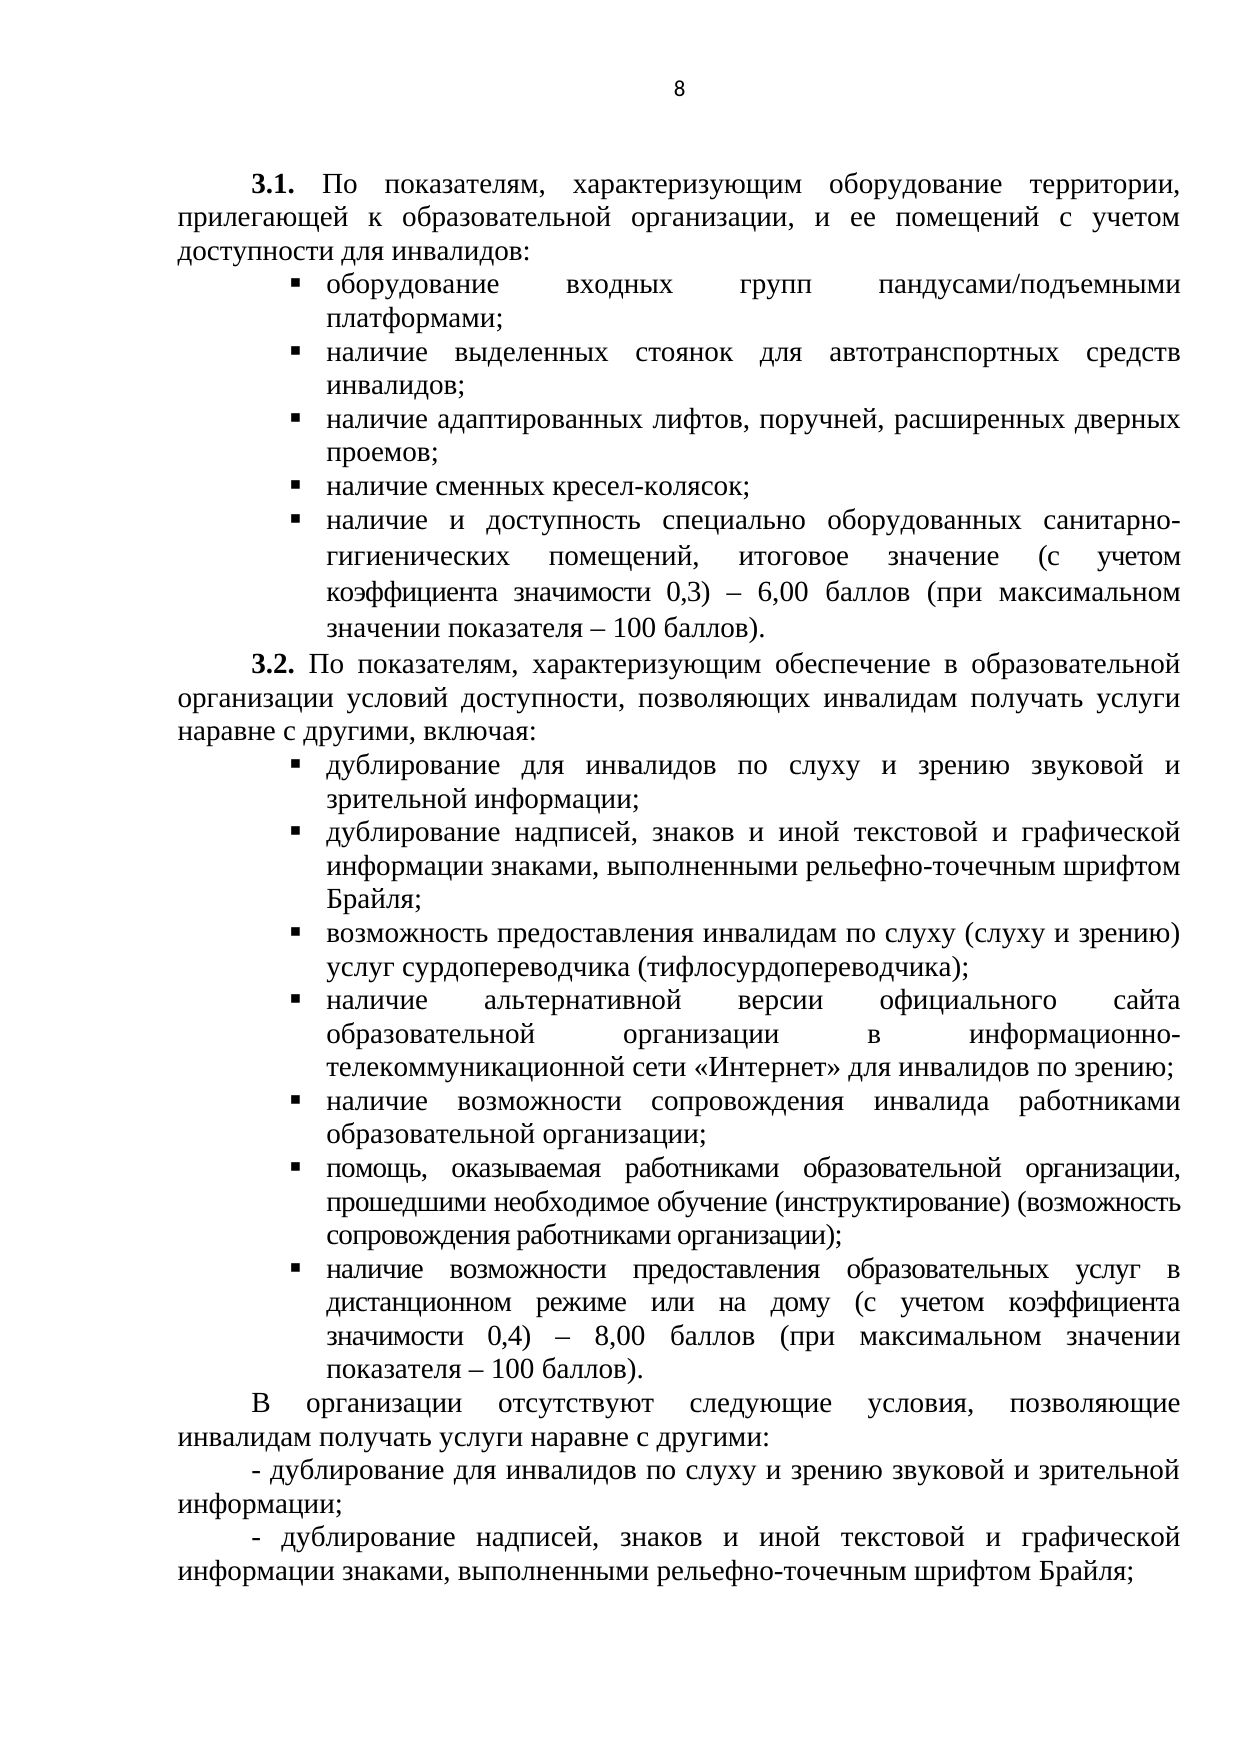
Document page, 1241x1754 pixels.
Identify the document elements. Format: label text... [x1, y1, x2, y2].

text В организации отсутствуют следующие условия, позволяющие инвалидам получать услуги наравне с другими: [177, 1385, 1181, 1452]
list наличие возможности сопровождения инвалида работниками образовательной организации; [288, 1083, 1181, 1150]
list возможность предоставления инвалидам по слуху (слуху и зрению) услуг сурдопереводчика (тифлосурдопереводчика); [288, 915, 1181, 982]
list наличие альтернативной версии официального сайта образовательной организации в информационно-телекоммуникационной сети «Интернет» для инвалидов по зрению; [288, 982, 1181, 1083]
list наличие адаптированных лифтов, поручней, расширенных дверных проемов; [288, 401, 1181, 468]
list оборудование входных групп пандусами/подъемными платформами; [288, 267, 1181, 334]
list дублирование для инвалидов по слуху и зрению звуковой и зрительной информации; [288, 747, 1181, 814]
text 3.1. По показателям, характеризующим оборудование территории, прилегающей к образовательной организации, и ее помещений с учетом доступности для инвалидов: [177, 166, 1181, 267]
list наличие возможности предоставления образовательных услуг в дистанционном режиме или на дому (с учетом коэффициента значимости 0,4) – 8,00 баллов (при максимальном значении показателя – 100 баллов). [288, 1251, 1181, 1385]
text - дублирование для инвалидов по слуху и зрению звуковой и зрительной информации; [177, 1452, 1181, 1519]
list наличие и доступность специально оборудованных санитарно-гигиенических помещений, итоговое значение (с учетом коэффициента значимости 0,3) – 6,00 баллов (при максимальном значении показателя – 100 баллов). [288, 502, 1181, 644]
list наличие выделенных стоянок для автотранспортных средств инвалидов; [288, 334, 1181, 401]
list помощь, оказываемая работниками образовательной организации, прошедшими необходимое обучение (инструктирование) (возможность сопровождения работниками организации); [288, 1150, 1181, 1251]
list наличие сменных кресел-колясок; [288, 468, 1181, 502]
text 3.2. По показателям, характеризующим обеспечение в образовательной организации условий доступности, позволяющих инвалидам получать услуги наравне с другими, включая: [177, 646, 1181, 747]
text - дублирование надписей, знаков и иной текстовой и графической информации знаками, выполненными рельефно-точечным шрифтом Брайля; [177, 1519, 1181, 1586]
list дублирование надписей, знаков и иной текстовой и графической информации знаками, выполненными рельефно-точечным шрифтом Брайля; [288, 814, 1181, 915]
